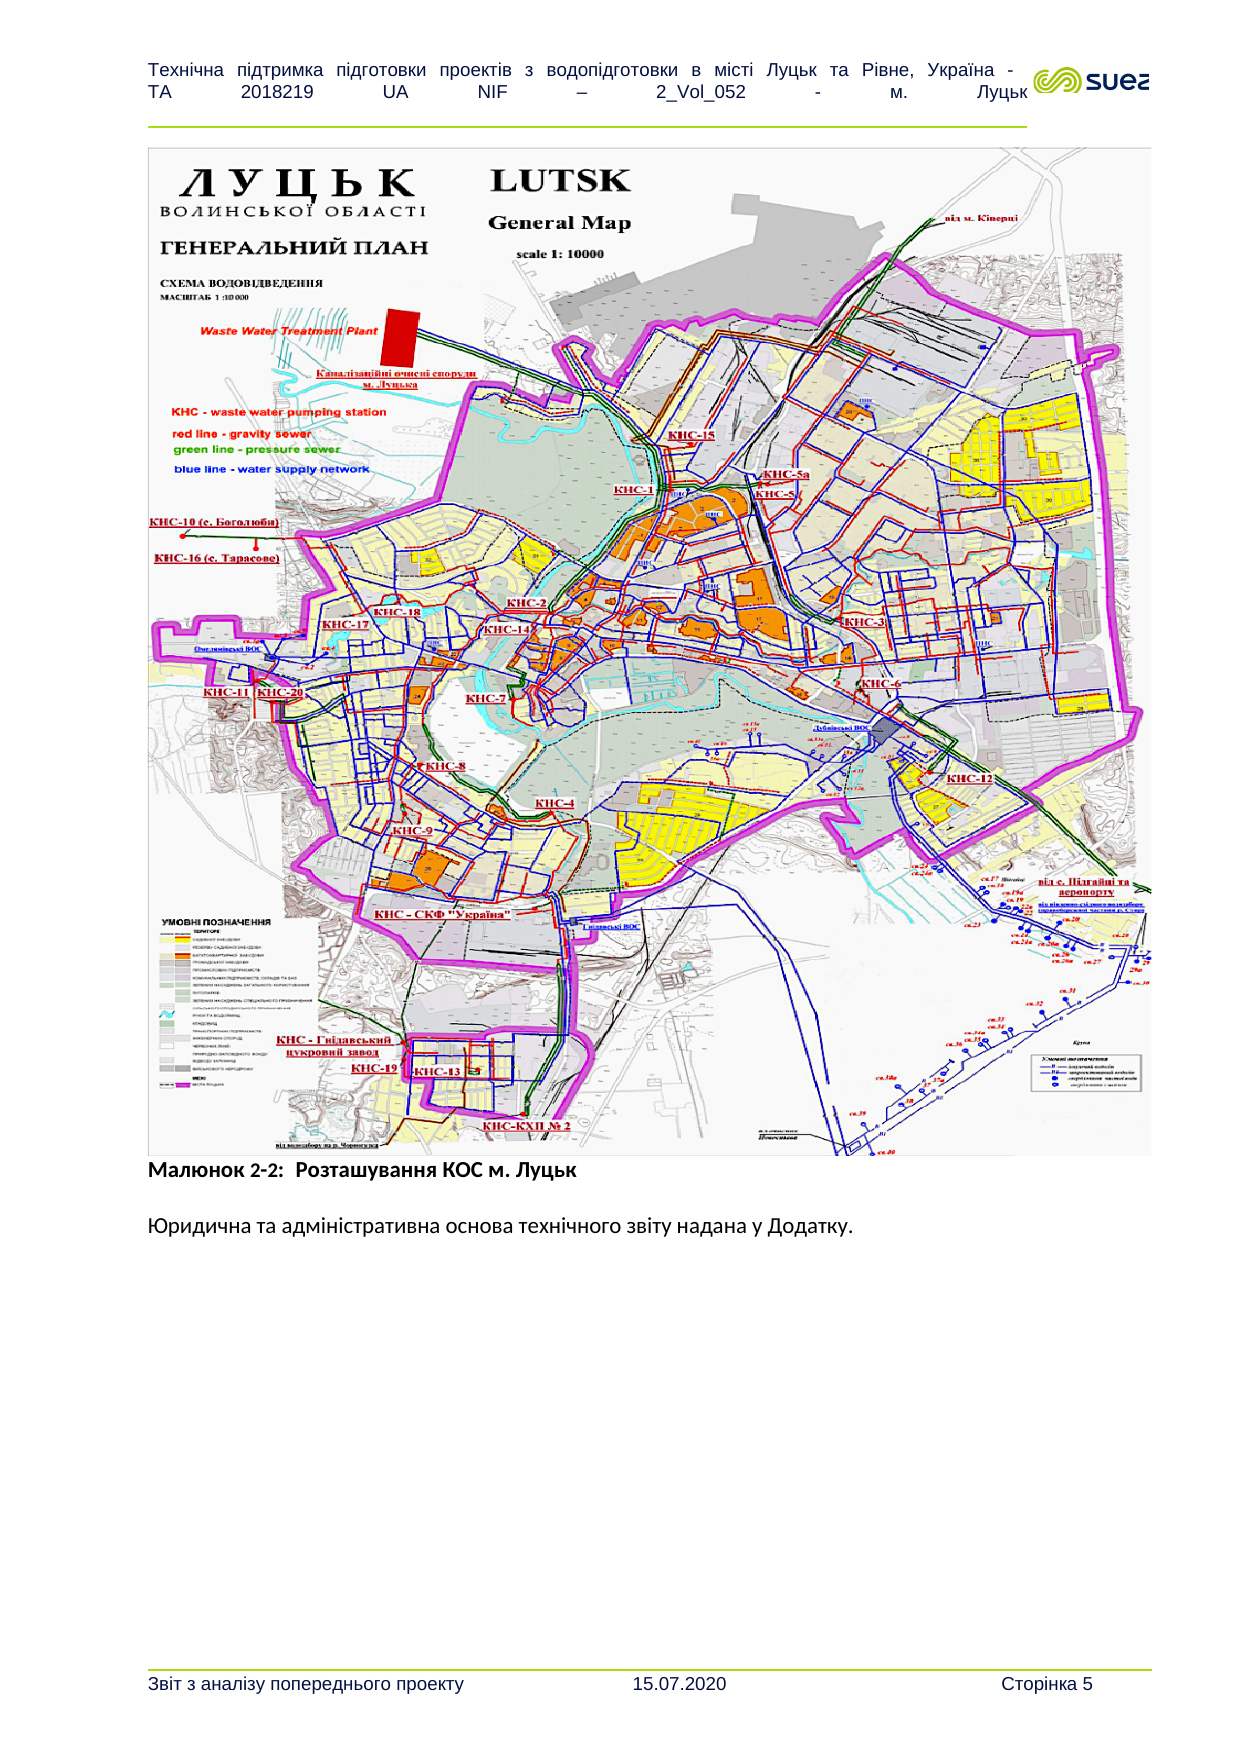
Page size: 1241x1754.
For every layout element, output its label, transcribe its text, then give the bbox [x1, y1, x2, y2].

text Малюнок 2-2: Розташування КОС м. Луцьк [148, 1156, 1152, 1183]
picture [147, 147, 1152, 1156]
picture [1033, 67, 1149, 93]
text Юридична та адміністративна основа технічного звіту надана у Додатку. [148, 1211, 1152, 1239]
